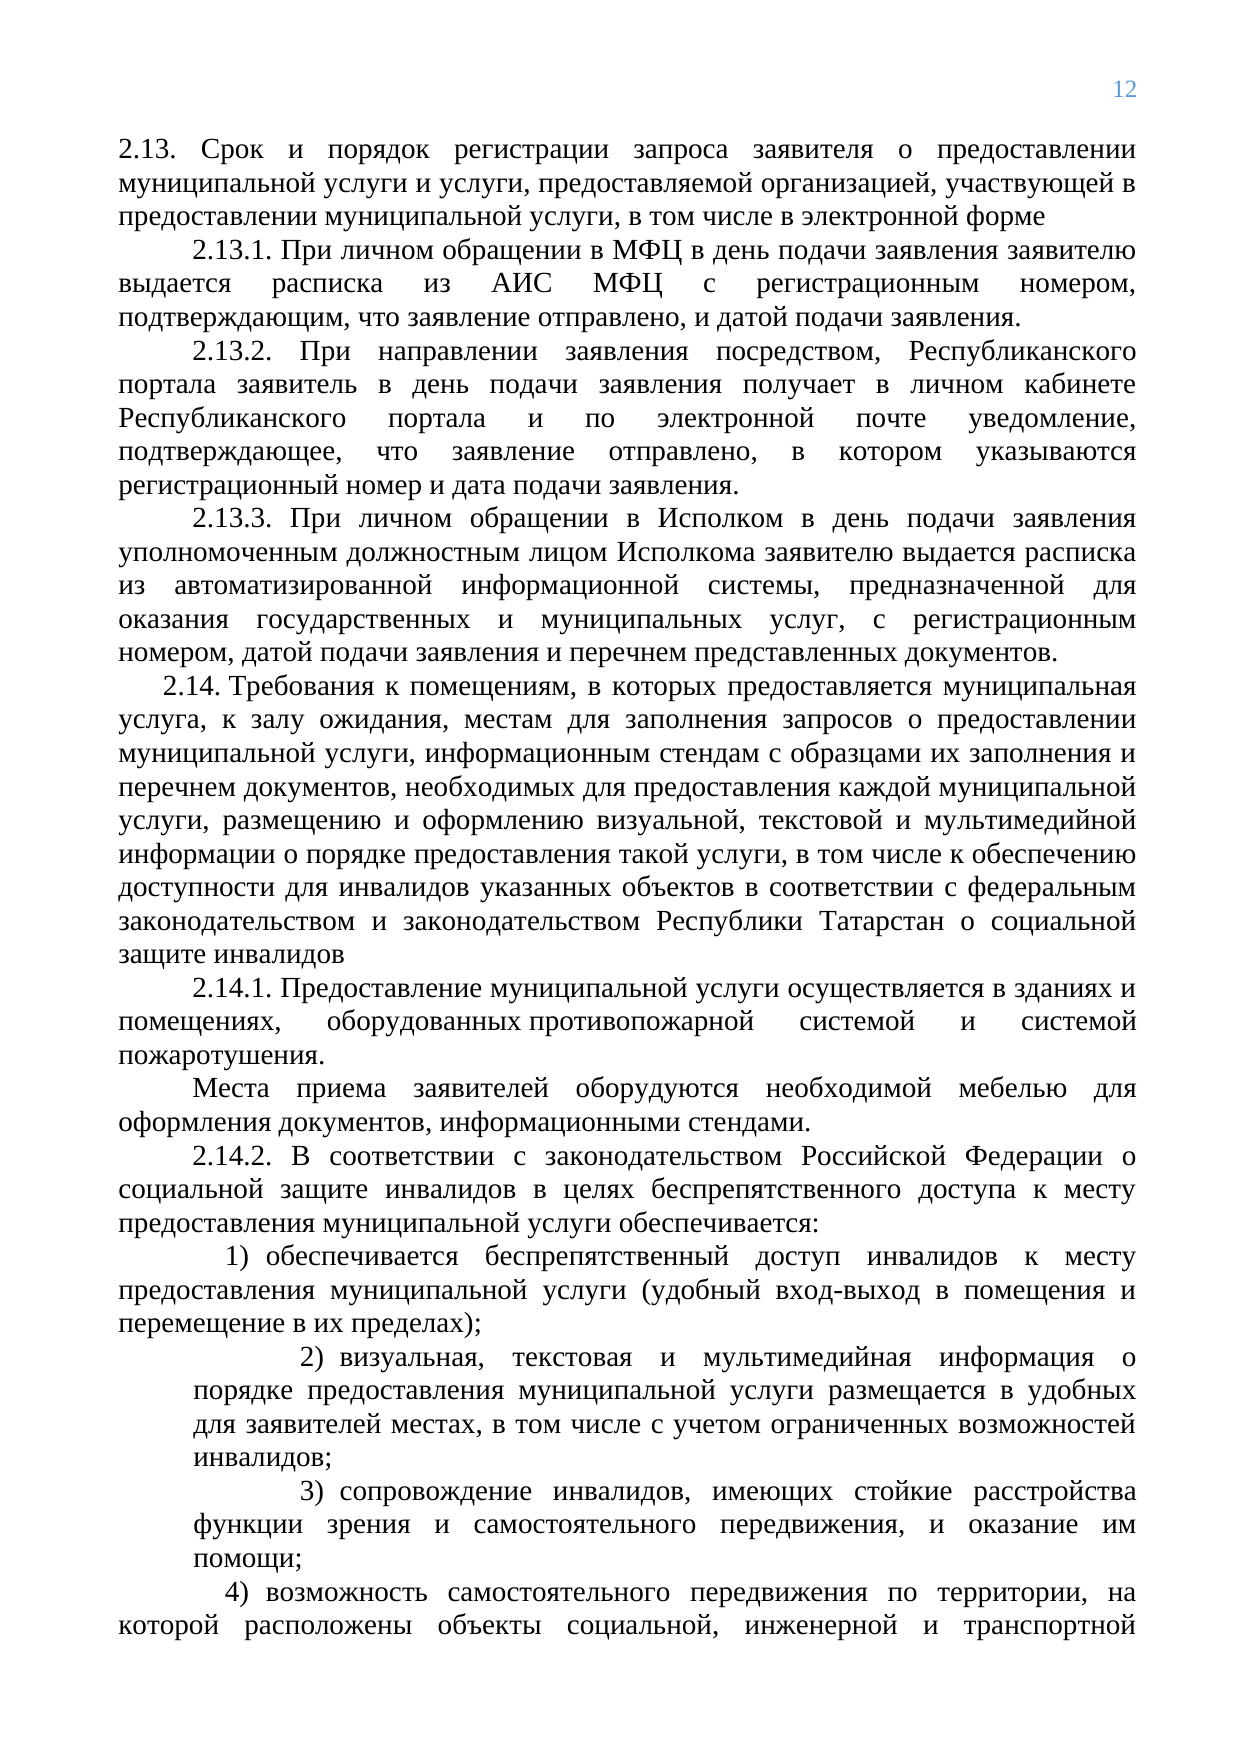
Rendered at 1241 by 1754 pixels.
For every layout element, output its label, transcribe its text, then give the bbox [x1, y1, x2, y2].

list визуальная, текстовая и мультимедийная информация о порядке предоставления муниципальной услуги размещается в удобных для заявителей местах, в том числе с учетом ограниченных возможностей инвалидов; [193, 1339, 1137, 1473]
text Места приема заявителей оборудуются необходимой мебелью для оформления документов, информационными стендами. [118, 1071, 1137, 1138]
text 2.14. Требования к помещениям, в которых предоставляется муниципальная услуга, к залу ожидания, местам для заполнения запросов о предоставлении муниципальной услуги, информационным стендам с образцами их заполнения и перечнем документов, необходимых для предоставления каждой муниципальной услуги, размещению и оформлению визуальной, текстовой и мультимедийной информации о порядке предоставления такой услуги, в том числе к обеспечению доступности для инвалидов указанных объектов в соответствии с федеральным законодательством и законодательством Республики Татарстан о социальной защите инвалидов [118, 668, 1137, 970]
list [118, 1574, 1137, 1641]
text 2.13.2. При направлении заявления посредством, Республиканского портала заявитель в день подачи заявления получает в личном кабинете Республиканского портала и по электронной почте уведомление, подтверждающее, что заявление отправлено, в котором указываются регистрационный номер и дата подачи заявления. [118, 333, 1137, 500]
list обеспечивается беспрепятственный доступ инвалидов к месту предоставления муниципальной услуги (удобный вход-выход в помещения и перемещение в их пределах); [118, 1238, 1137, 1339]
text 2.13. Срок и порядок регистрации запроса заявителя о предоставлении муниципальной услуги и услуги, предоставляемой организацией, участвующей в предоставлении муниципальной услуги, в том числе в электронной форме [118, 131, 1137, 232]
text 2.13.3. При личном обращении в Исполком в день подачи заявления уполномоченным должностным лицом Исполкома заявителю выдается расписка из автоматизированной информационной системы, предназначенной для оказания государственных и муниципальных услуг, с регистрационным номером, датой подачи заявления и перечнем представленных документов. [118, 500, 1137, 668]
text 2.13.1. При личном обращении в МФЦ в день подачи заявления заявителю выдается расписка из АИС МФЦ с регистрационным номером, подтверждающим, что заявление отправлено, и датой подачи заявления. [118, 232, 1137, 333]
text 2.14.1. Предоставление муниципальной услуги осуществляется в зданиях и помещениях, оборудованных противопожарной системой и системой пожаротушения. [118, 970, 1137, 1071]
list сопровождение инвалидов, имеющих стойкие расстройства функции зрения и самостоятельного передвижения, и оказание им помощи; [193, 1473, 1137, 1574]
text 2.14.2. В соответствии с законодательством Российской Федерации о социальной защите инвалидов в целях беспрепятственного доступа к месту предоставления муниципальной услуги обеспечивается: [118, 1138, 1137, 1238]
